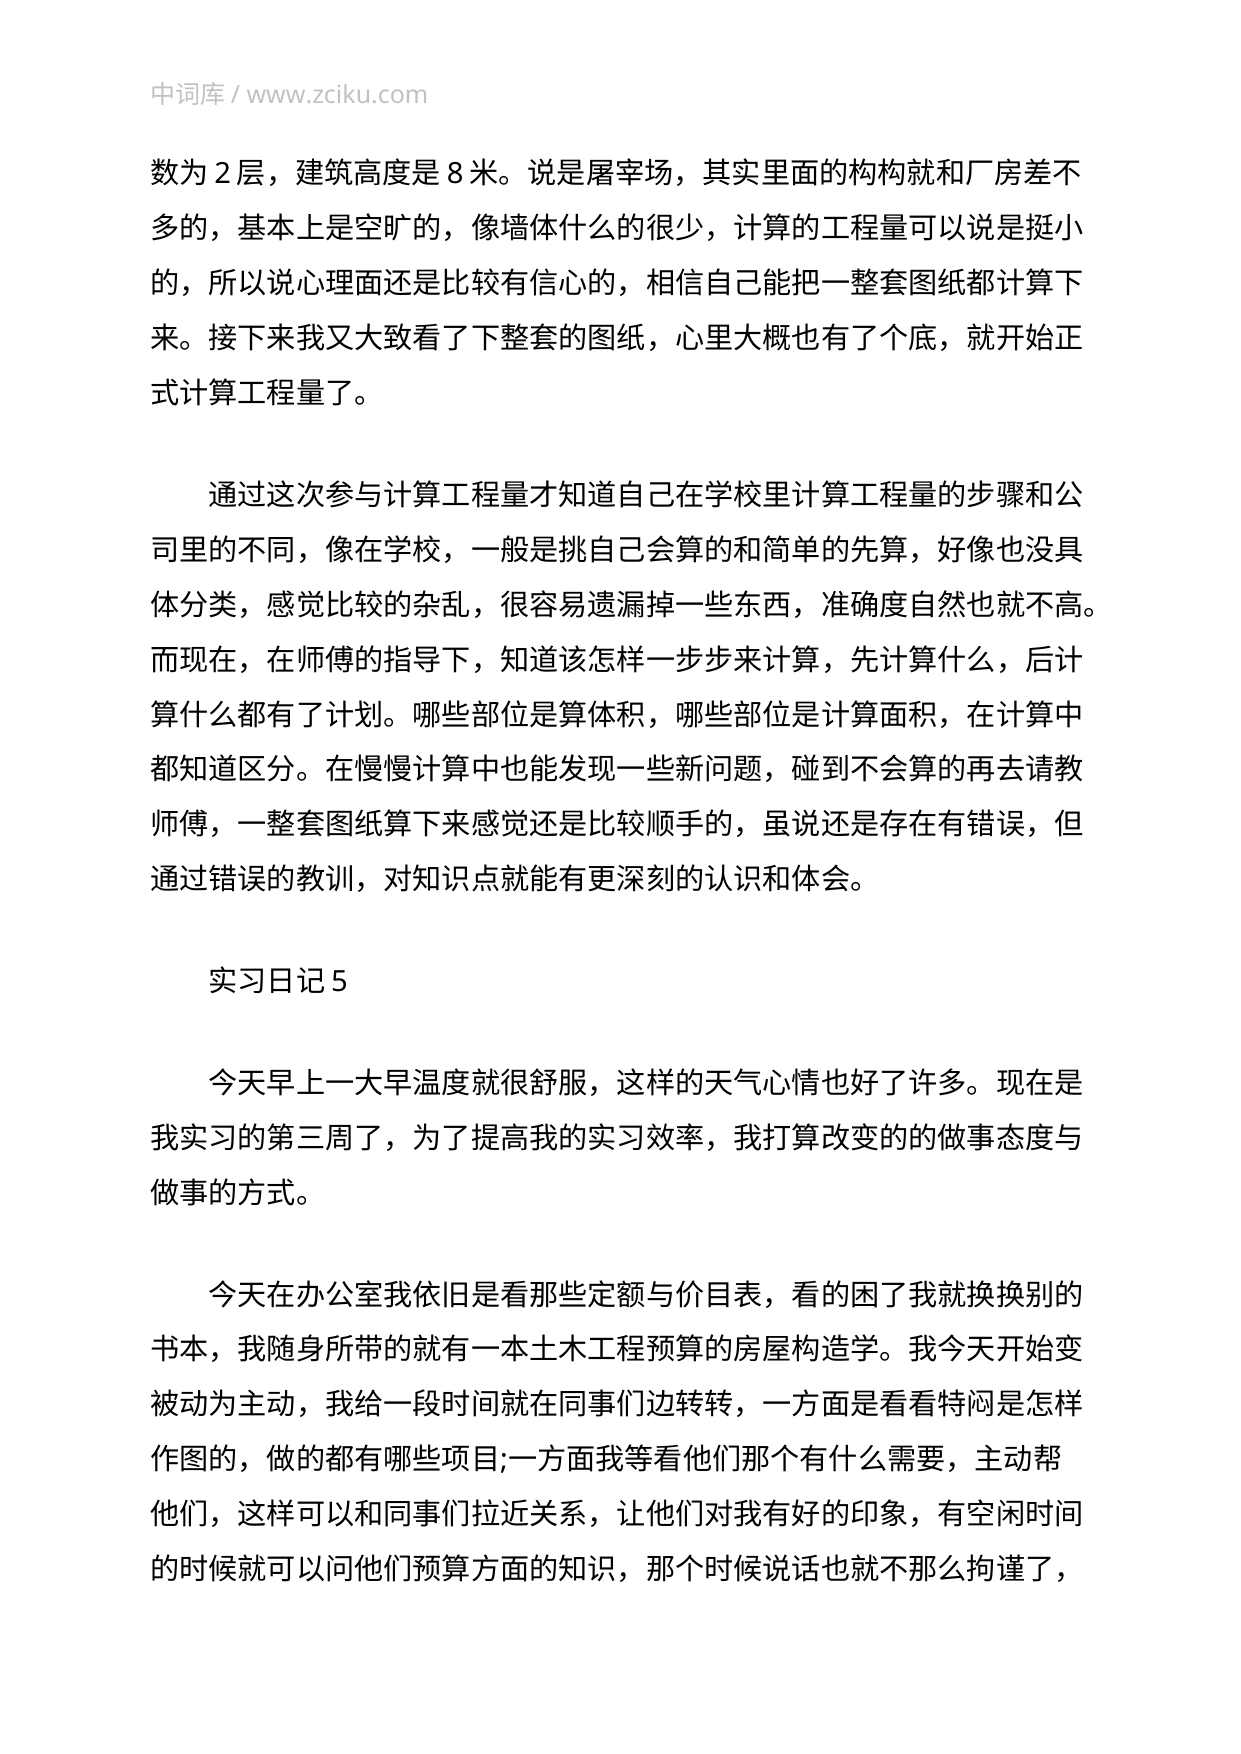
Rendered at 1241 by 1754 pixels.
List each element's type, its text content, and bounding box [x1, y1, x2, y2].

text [150, 1271, 1090, 1588]
text 今天早上一大早温度就很舒服，这样的天气心情也好了许多。现在是我实习的第三周了，为了提高我的实习效率，我打算改变的的做事态度与做事的方式。 [150, 1059, 1090, 1212]
text 实习日记5 [150, 957, 1090, 1000]
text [150, 150, 1090, 412]
text 通过这次参与计算工程量才知道自己在学校里计算工程量的步骤和公司里的不同，像在学校，一般是挑自己会算的和简单的先算，好像也没具体分类，感觉比较的杂乱，很容易遗漏掉一些东西，准确度自然也就不高。而现在，在师傅的指导下，知道该怎样一步步来计算，先计算什么，后计算什么都有了计划。哪些部位是算体积，哪些部位是计算面积，在计算中都知道区分。在慢慢计算中也能发现一些新问题，碰到不会算的再去请教师傅，一整套图纸算下来感觉还是比较顺手的，虽说还是存在有错误，但通过错误的教训，对知识点就能有更深刻的认识和体会。 [150, 471, 1090, 898]
